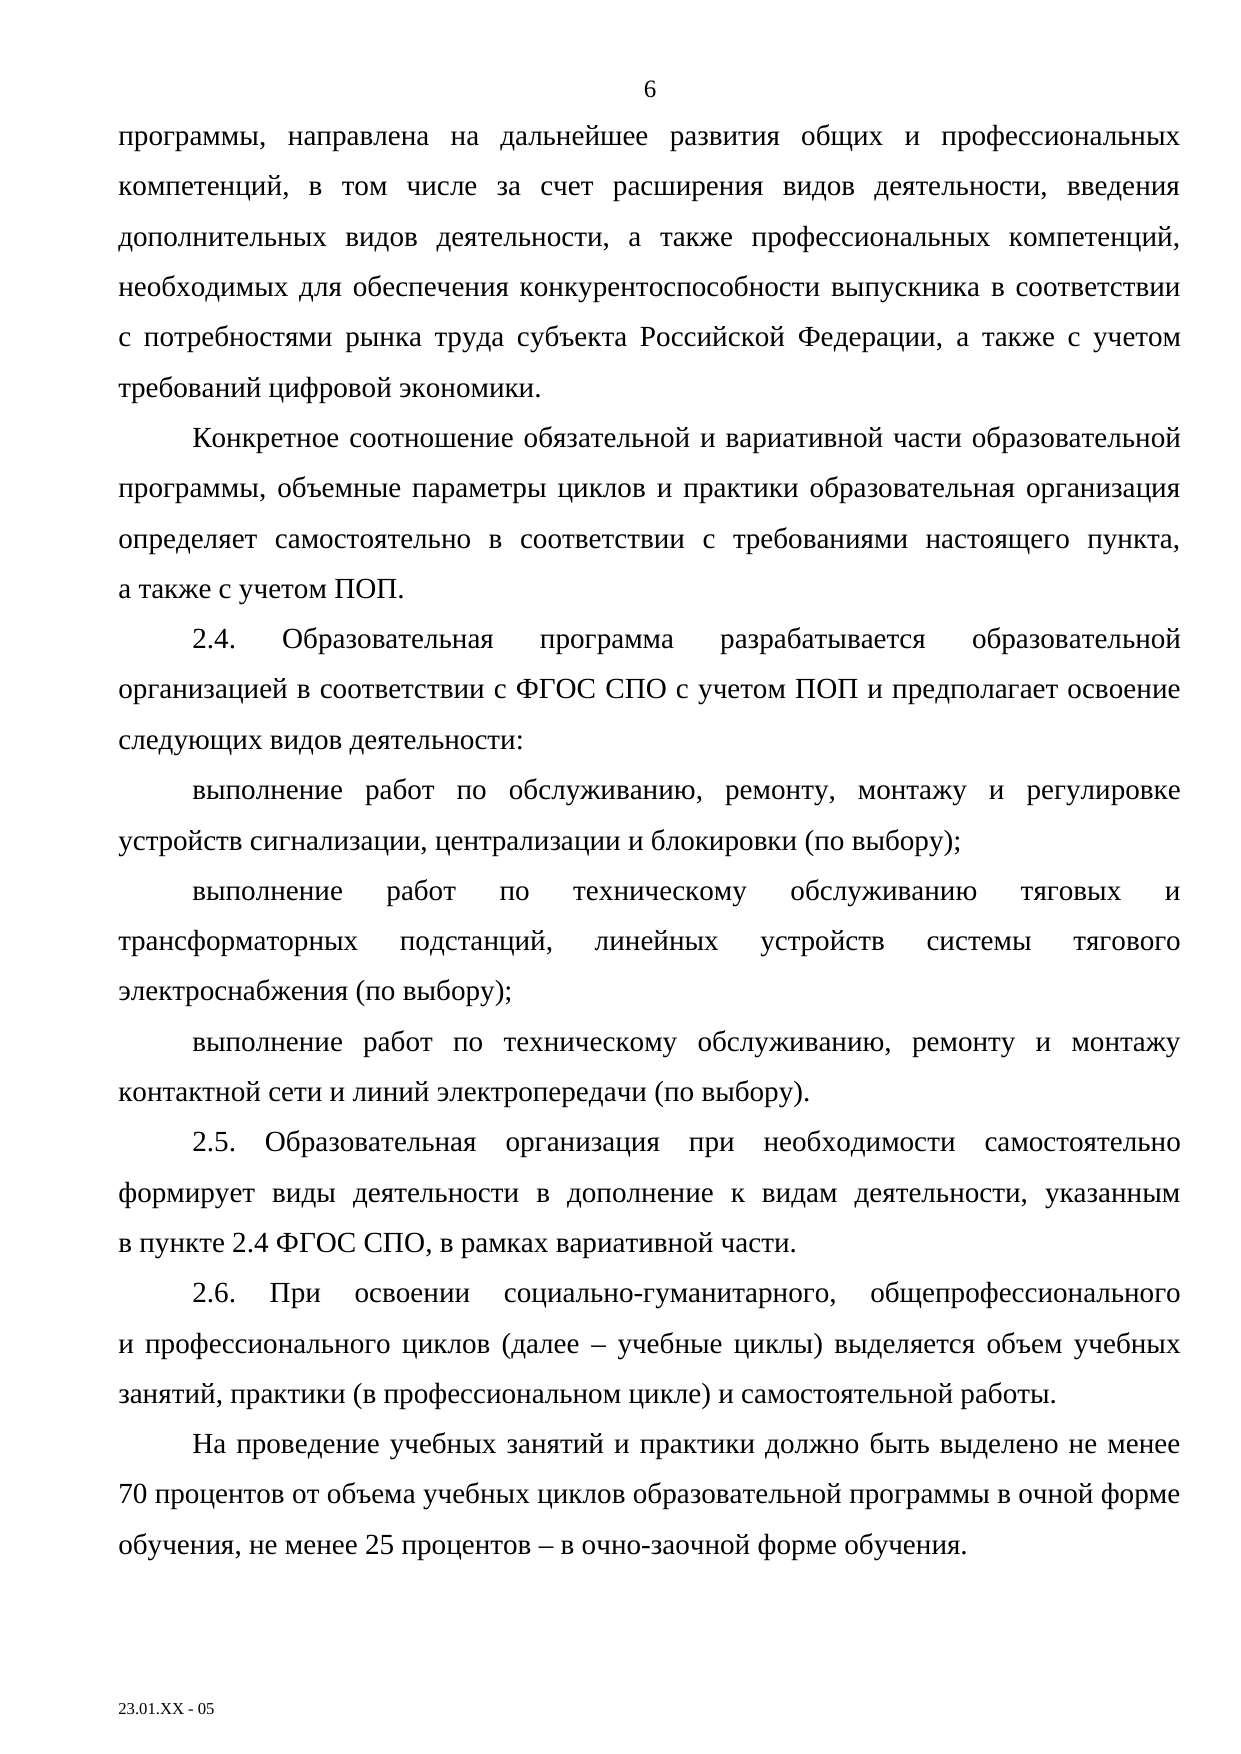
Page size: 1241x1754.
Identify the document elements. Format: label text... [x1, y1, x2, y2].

text выполнение работ по техническому обслуживанию тяговых и трансформаторных подстанций, линейных устройств системы тягового электроснабжения (по выбору); [118, 873, 1181, 1007]
text выполнение работ по обслуживанию, ремонту, монтажу и регулировке устройств сигнализации, централизации и блокировки (по выбору); [118, 772, 1181, 856]
text 2.6. При освоении социально-гуманитарного, общепрофессионального и профессионального циклов (далее – учебные циклы) выделяется объем учебных занятий, практики (в профессиональном цикле) и самостоятельной работы. [118, 1275, 1181, 1409]
text 2.4. Образовательная программа разрабатывается образовательной организацией в соответствии с ФГОС СПО с учетом ПОП и предполагает освоение следующих видов деятельности: [118, 621, 1181, 756]
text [118, 118, 1181, 403]
text 2.5. Образовательная организация при необходимости самостоятельно формирует виды деятельности в дополнение к видам деятельности, указанным в пункте 2.4 ФГОС СПО, в рамках вариативной части. [118, 1124, 1181, 1259]
text На проведение учебных занятий и практики должно быть выделено не менее 70 процентов от объема учебных циклов образовательной программы в очной форме обучения, не менее 25 процентов – в очно-заочной форме обучения. [118, 1426, 1181, 1561]
text Конкретное соотношение обязательной и вариативной части образовательной программы, объемные параметры циклов и практики образовательная организация определяет самостоятельно в соответствии с требованиями настоящего пункта, а также с учетом ПОП. [118, 420, 1181, 604]
text выполнение работ по техническому обслуживанию, ремонту и монтажу контактной сети и линий электропередачи (по выбору). [118, 1024, 1181, 1108]
